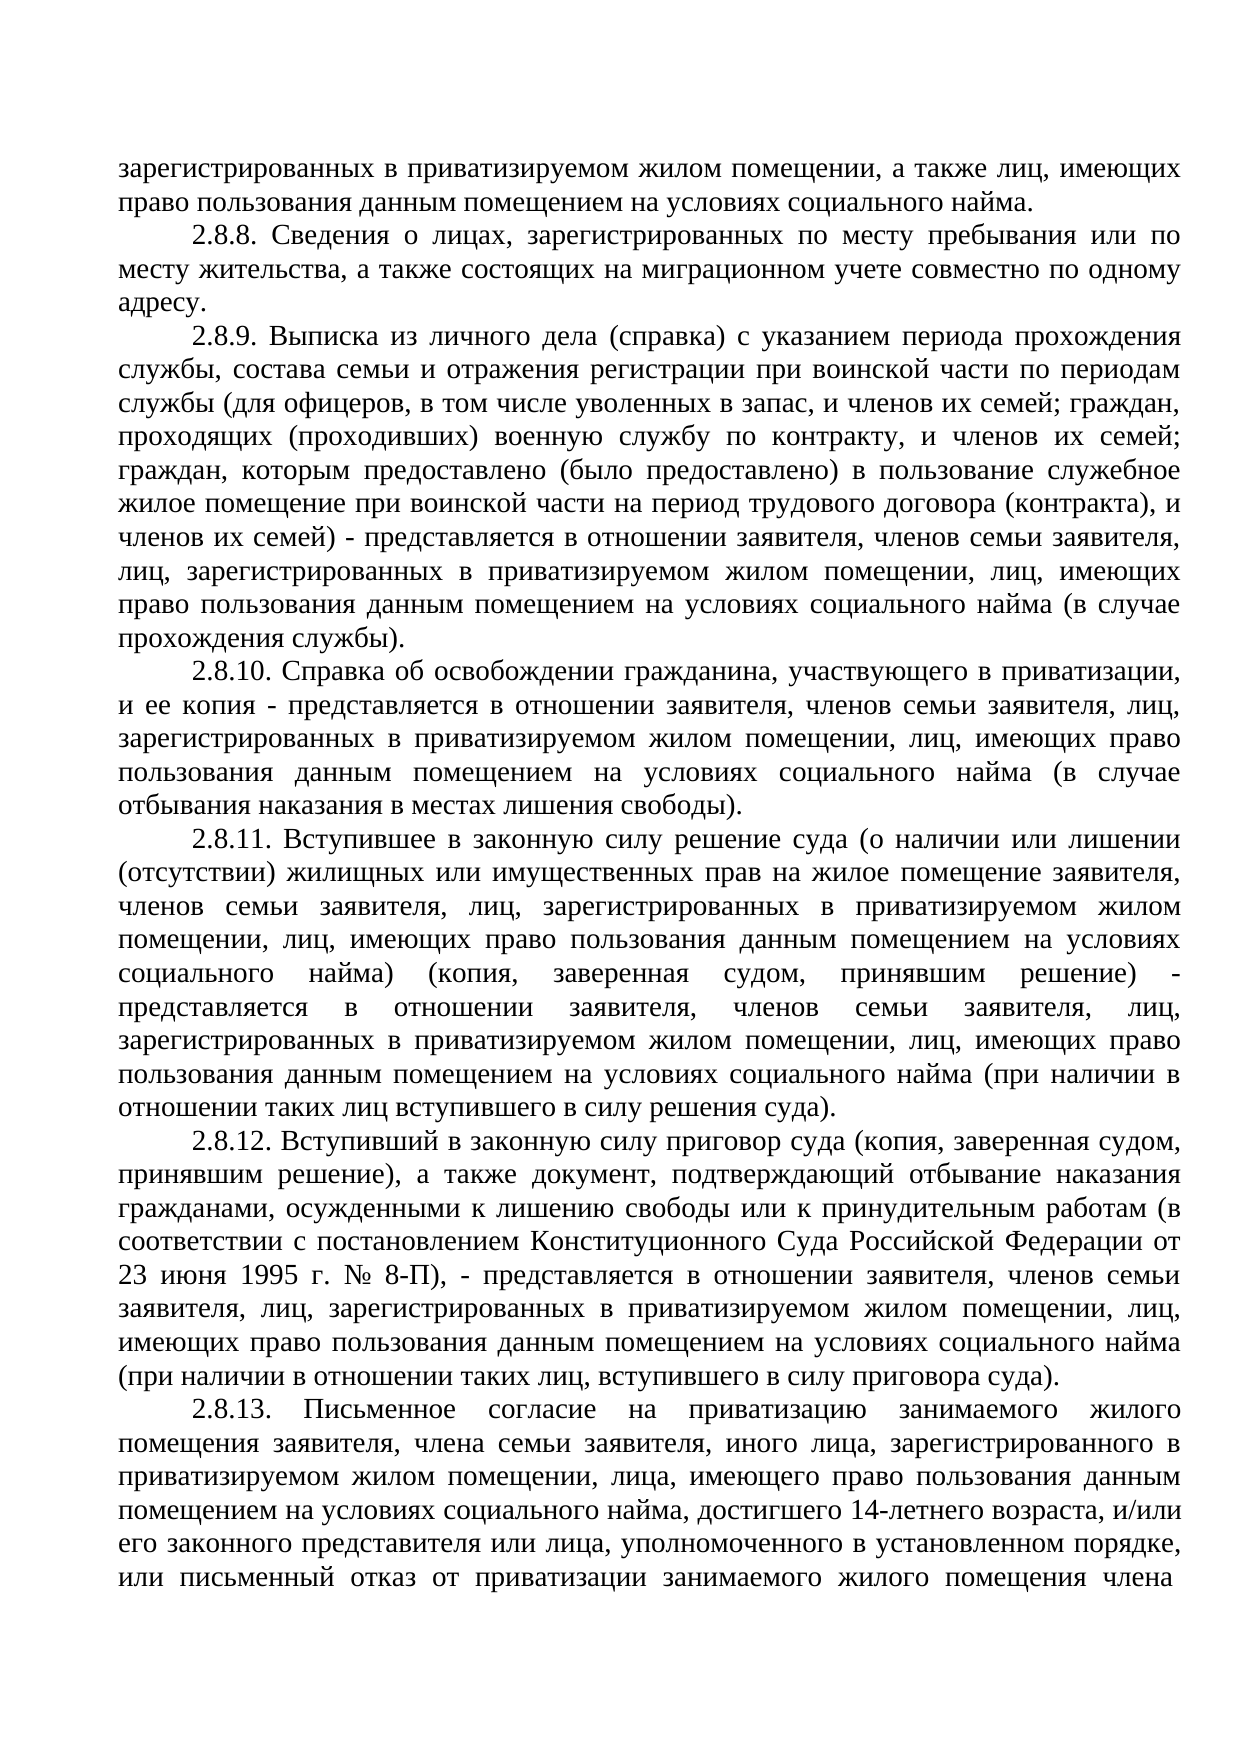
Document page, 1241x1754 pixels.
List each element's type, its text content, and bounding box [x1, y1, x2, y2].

list Выписка из личного дела (справка) с указанием периода прохождения службы, состава семьи и отражения регистрации при воинской части по периодам службы (для офицеров, в том числе уволенных в запас, и членов их семей; граждан, проходящих (проходивших) военную службу по контракту, и членов их семей; граждан, которым предоставлено (было предоставлено) в пользование служебное жилое помещение при воинской части на период трудового договора (контракта), и членов их семей) - представляется в отношении заявителя, членов семьи заявителя, лиц, зарегистрированных в приватизируемом жилом помещении, лиц, имеющих право пользования данным помещением на условиях социального найма (в случае прохождения службы). [118, 318, 1182, 653]
list Сведения о лицах, зарегистрированных по месту пребывания или по месту жительства, а также состоящих на миграционном учете совместно по одному адресу. [118, 217, 1182, 318]
list Вступивший в законную силу приговор суда (копия, заверенная судом, принявшим решение), а также документ, подтверждающий отбывание наказания гражданами, осужденными к лишению свободы или к принудительным работам (в соответствии с постановлением Конституционного Суда Российской Федерации от 23 июня 1995 г. № 8-П), - представляется в отношении заявителя, членов семьи заявителя, лиц, зарегистрированных в приватизируемом жилом помещении, лиц, имеющих право пользования данным помещением на условиях социального найма (при наличии в отношении таких лиц, вступившего в силу приговора суда). [118, 1123, 1182, 1391]
text зарегистрированных в приватизируемом жилом помещении, а также лиц, имеющих право пользования данным помещением на условиях социального найма. [118, 150, 1182, 217]
list Вступившее в законную силу решение суда (о наличии или лишении (отсутствии) жилищных или имущественных прав на жилое помещение заявителя, членов семьи заявителя, лиц, зарегистрированных в приватизируемом жилом помещении, лиц, имеющих право пользования данным помещением на условиях социального найма) (копия, заверенная судом, принявшим решение) - представляется в отношении заявителя, членов семьи заявителя, лиц, зарегистрированных в приватизируемом жилом помещении, лиц, имеющих право пользования данным помещением на условиях социального найма (при наличии в отношении таких лиц вступившего в силу решения суда). [118, 821, 1182, 1123]
list Письменное согласие на приватизацию занимаемого жилого помещения заявителя, члена семьи заявителя, иного лица, зарегистрированного в приватизируемом жилом помещении, лица, имеющего право пользования данным помещением на условиях социального найма, достигшего 14-летнего возраста, и/или его законного представителя или лица, уполномоченного в установленном порядке, или письменный отказ от приватизации занимаемого жилого помещения члена [118, 1391, 1182, 1592]
list Справка об освобождении гражданина, участвующего в приватизации, и ее копия - представляется в отношении заявителя, членов семьи заявителя, лиц, зарегистрированных в приватизируемом жилом помещении, лиц, имеющих право пользования данным помещением на условиях социального найма (в случае отбывания наказания в местах лишения свободы). [118, 653, 1182, 821]
